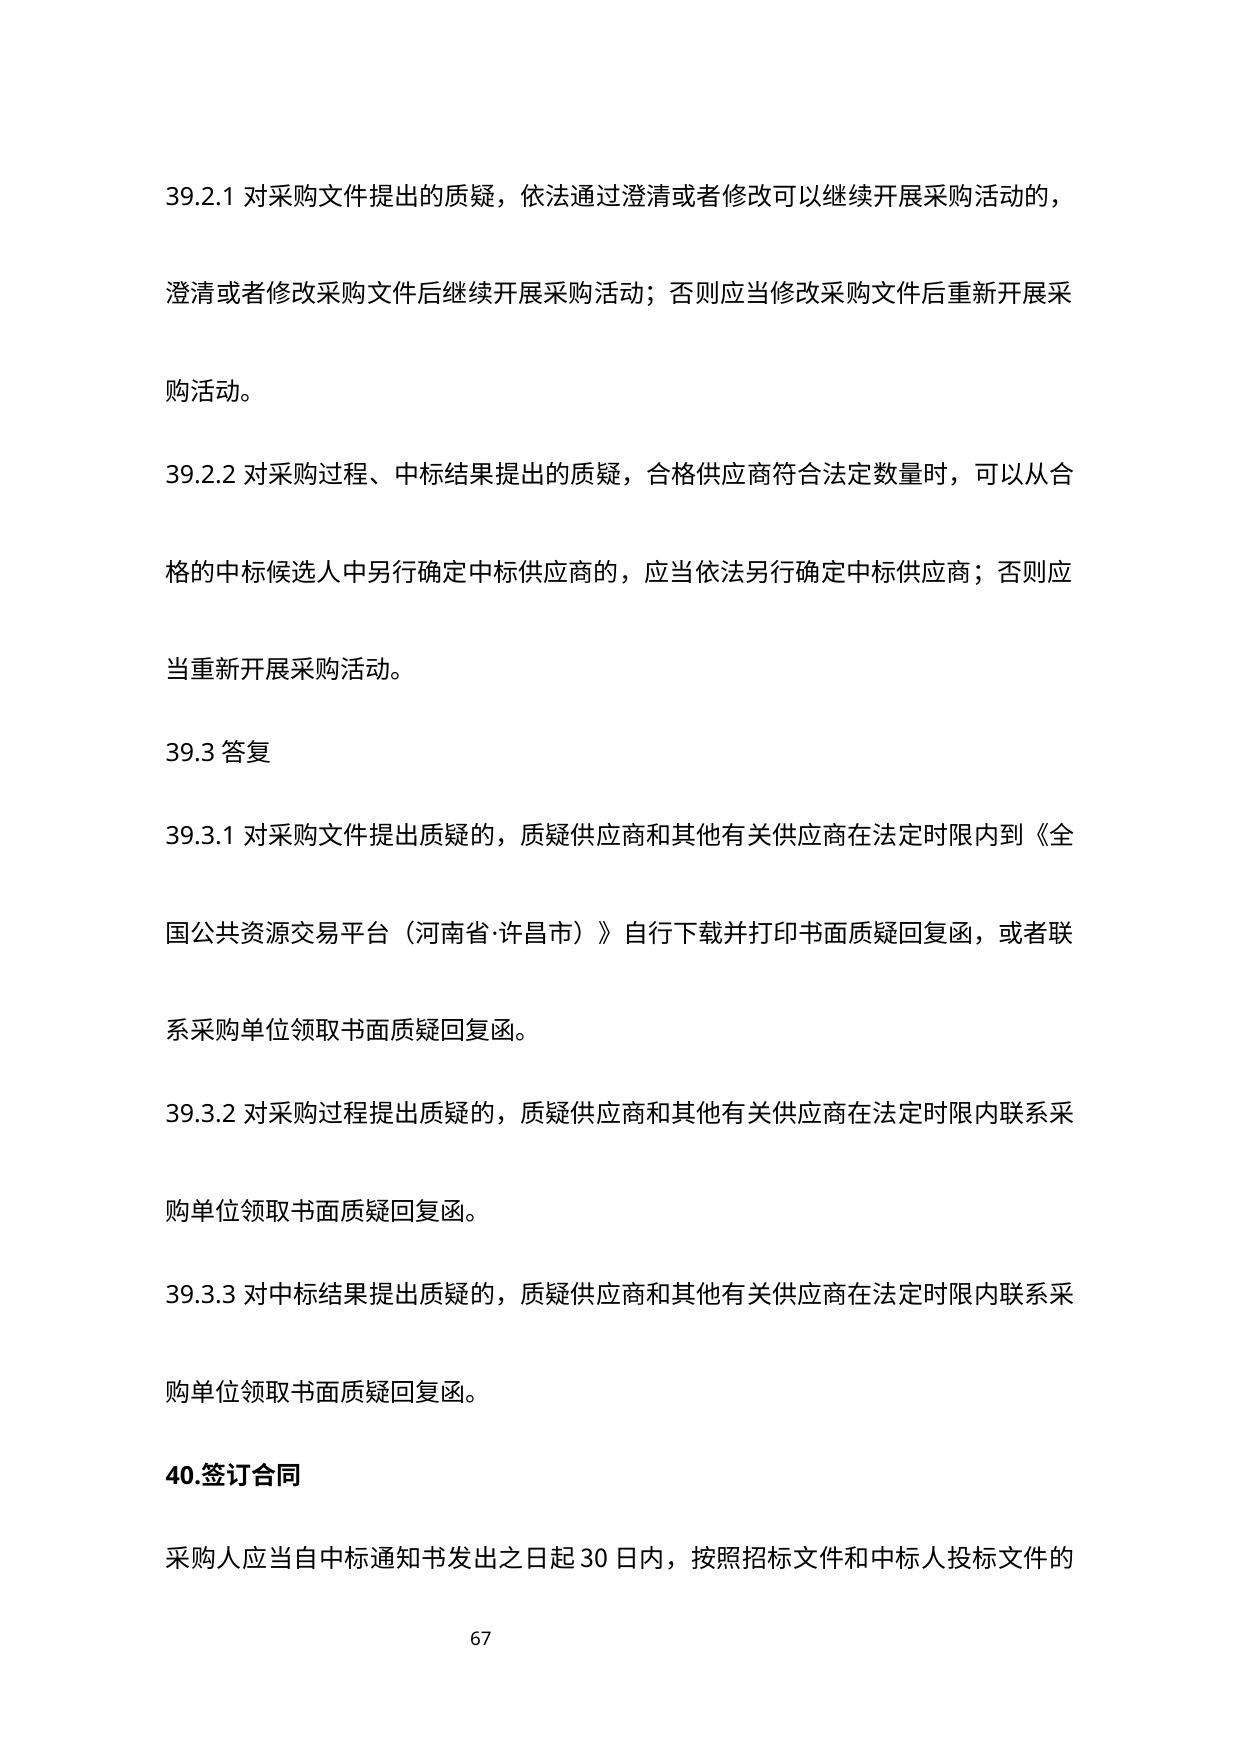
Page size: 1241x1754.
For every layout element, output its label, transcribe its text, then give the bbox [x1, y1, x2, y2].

text 39.3 答复 [165, 718, 1075, 783]
text 40.签订合同 [165, 1441, 1075, 1506]
text 39.3.2 对采购过程提出质疑的，质疑供应商和其他有关供应商在法定时限内联系采购单位领取书面质疑回复函。 [165, 1079, 1075, 1242]
text 39.2.2 对采购过程、中标结果提出的质疑，合格供应商符合法定数量时，可以从合格的中标候选人中另行确定中标供应商的，应当依法另行确定中标供应商；否则应当重新开展采购活动。 [165, 440, 1075, 700]
text 39.2.1 对采购文件提出的质疑，依法通过澄清或者修改可以继续开展采购活动的，澄清或者修改采购文件后继续开展采购活动；否则应当修改采购文件后重新开展采购活动。 [165, 162, 1075, 422]
text 39.3.3 对中标结果提出质疑的，质疑供应商和其他有关供应商在法定时限内联系采购单位领取书面质疑回复函。 [165, 1260, 1075, 1423]
text 39.3.1 对采购文件提出质疑的，质疑供应商和其他有关供应商在法定时限内到《全国公共资源交易平台（河南省·许昌市）》自行下载并打印书面质疑回复函，或者联系采购单位领取书面质疑回复函。 [165, 801, 1075, 1061]
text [165, 1524, 1075, 1589]
